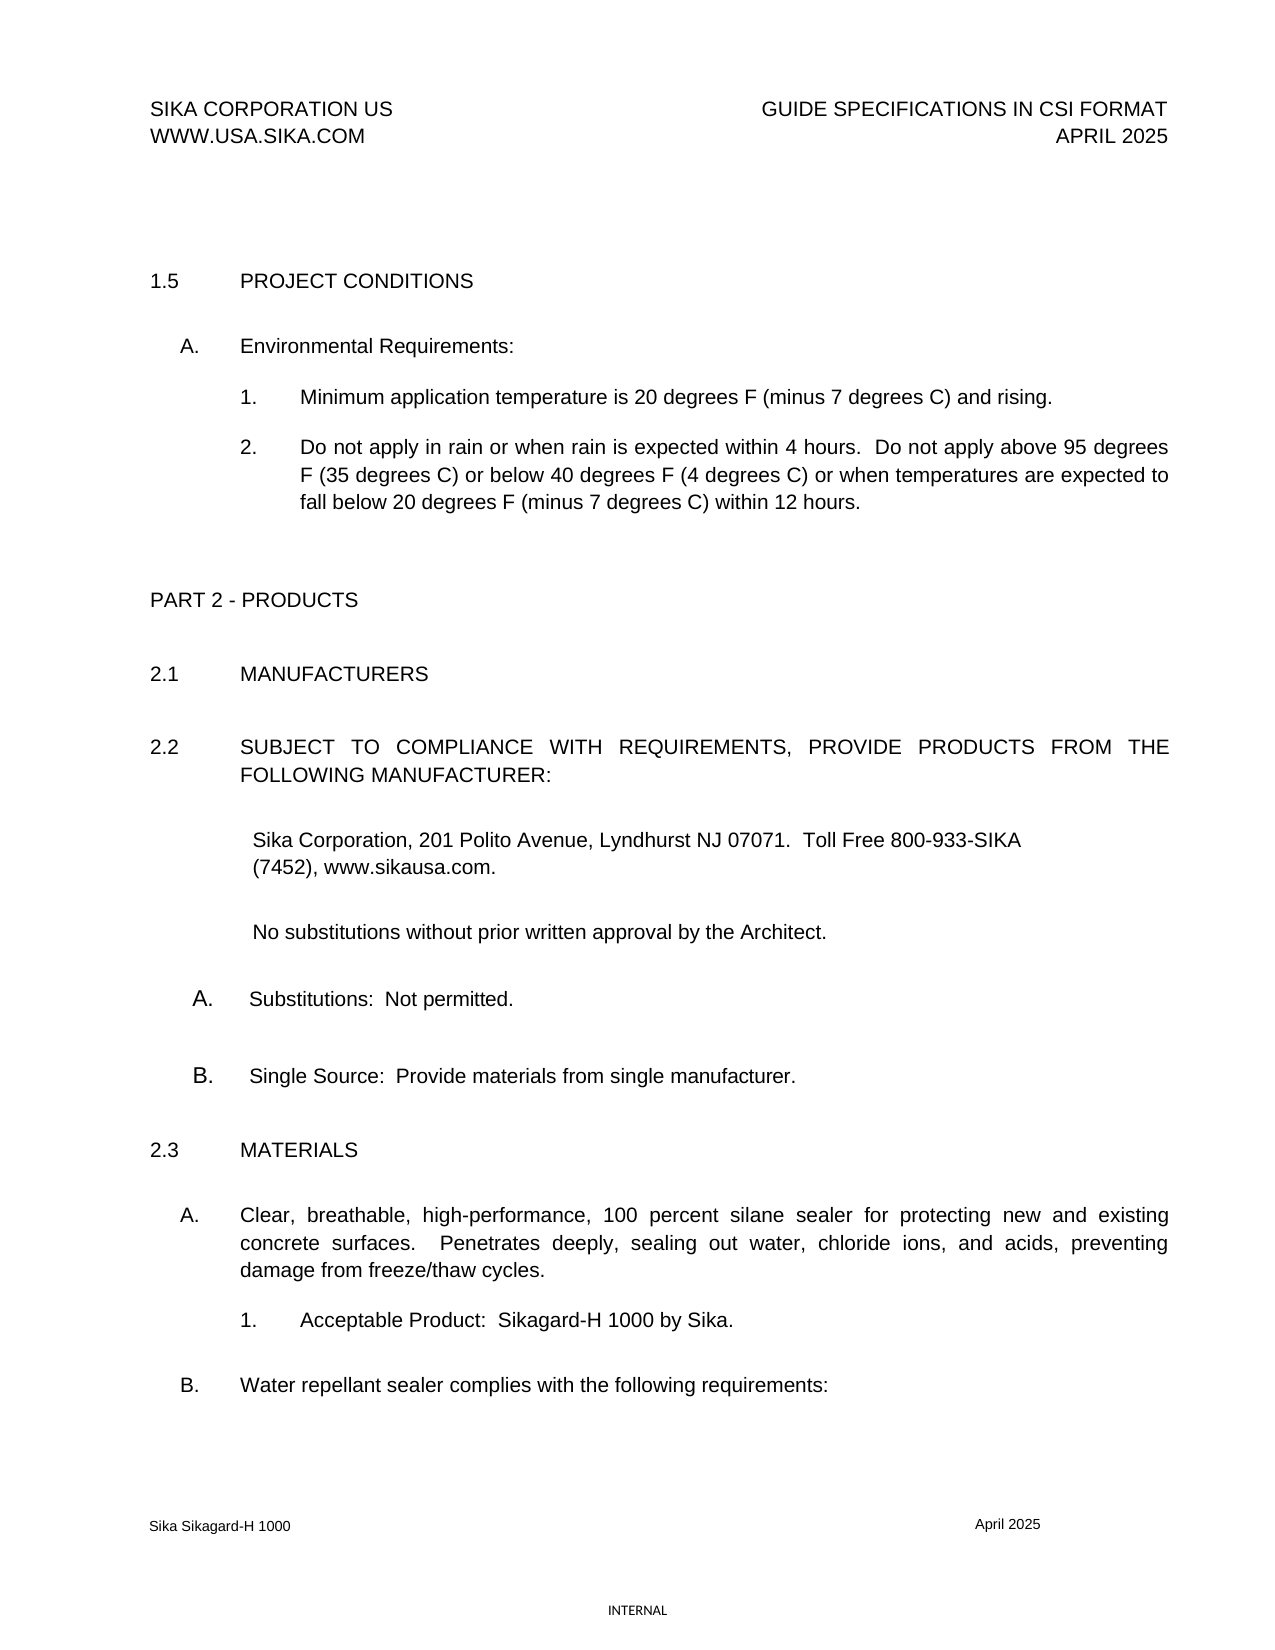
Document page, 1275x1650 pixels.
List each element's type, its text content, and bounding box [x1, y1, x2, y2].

list Substitutions: Not permitted. [192, 985, 1061, 1011]
list No substitutions without prior written approval by the Architect. [252, 920, 1061, 944]
list Single Source: Provide materials from single manufacturer. [192, 1062, 1170, 1088]
text Clear, breathable, high-performance, 100 percent silane sealer for protecting new and existing concrete surfaces. Penetrates deeply, sealing out water, chloride ions, and acids, preventing damage from freeze/thaw cycles. [180, 1203, 1170, 1282]
text PROJECT CONDITIONS [150, 269, 1170, 293]
list Sika Corporation, 201 Polito Avenue, Lyndhurst NJ 07071. Toll Free 800-933-SIKA (7452), www.sikausa.com. [252, 827, 1061, 879]
text Subject to compliance with requirements, provide products from the following manufacturer: [150, 735, 1170, 786]
text MATERIALS [150, 1138, 1170, 1162]
text Environmental Requirements: [180, 334, 1170, 358]
text PRODUCTS [150, 588, 1170, 612]
text Do not apply in rain or when rain is expected within 4 hours. Do not apply above 95 degrees F (35 degrees C) or below 40 degrees F (4 degrees C) or when temperatures are expected to fall below 20 degrees F (minus 7 degrees C) within 12 hours. [240, 435, 1170, 514]
text Minimum application temperature is 20 degrees F (minus 7 degrees C) and rising. [240, 384, 1170, 408]
text MANUFACTURERs [150, 662, 1170, 686]
text Water repellant sealer complies with the following requirements: [180, 1373, 1170, 1397]
text Acceptable Product: Sikagard-H 1000 by Sika. [240, 1308, 1170, 1332]
